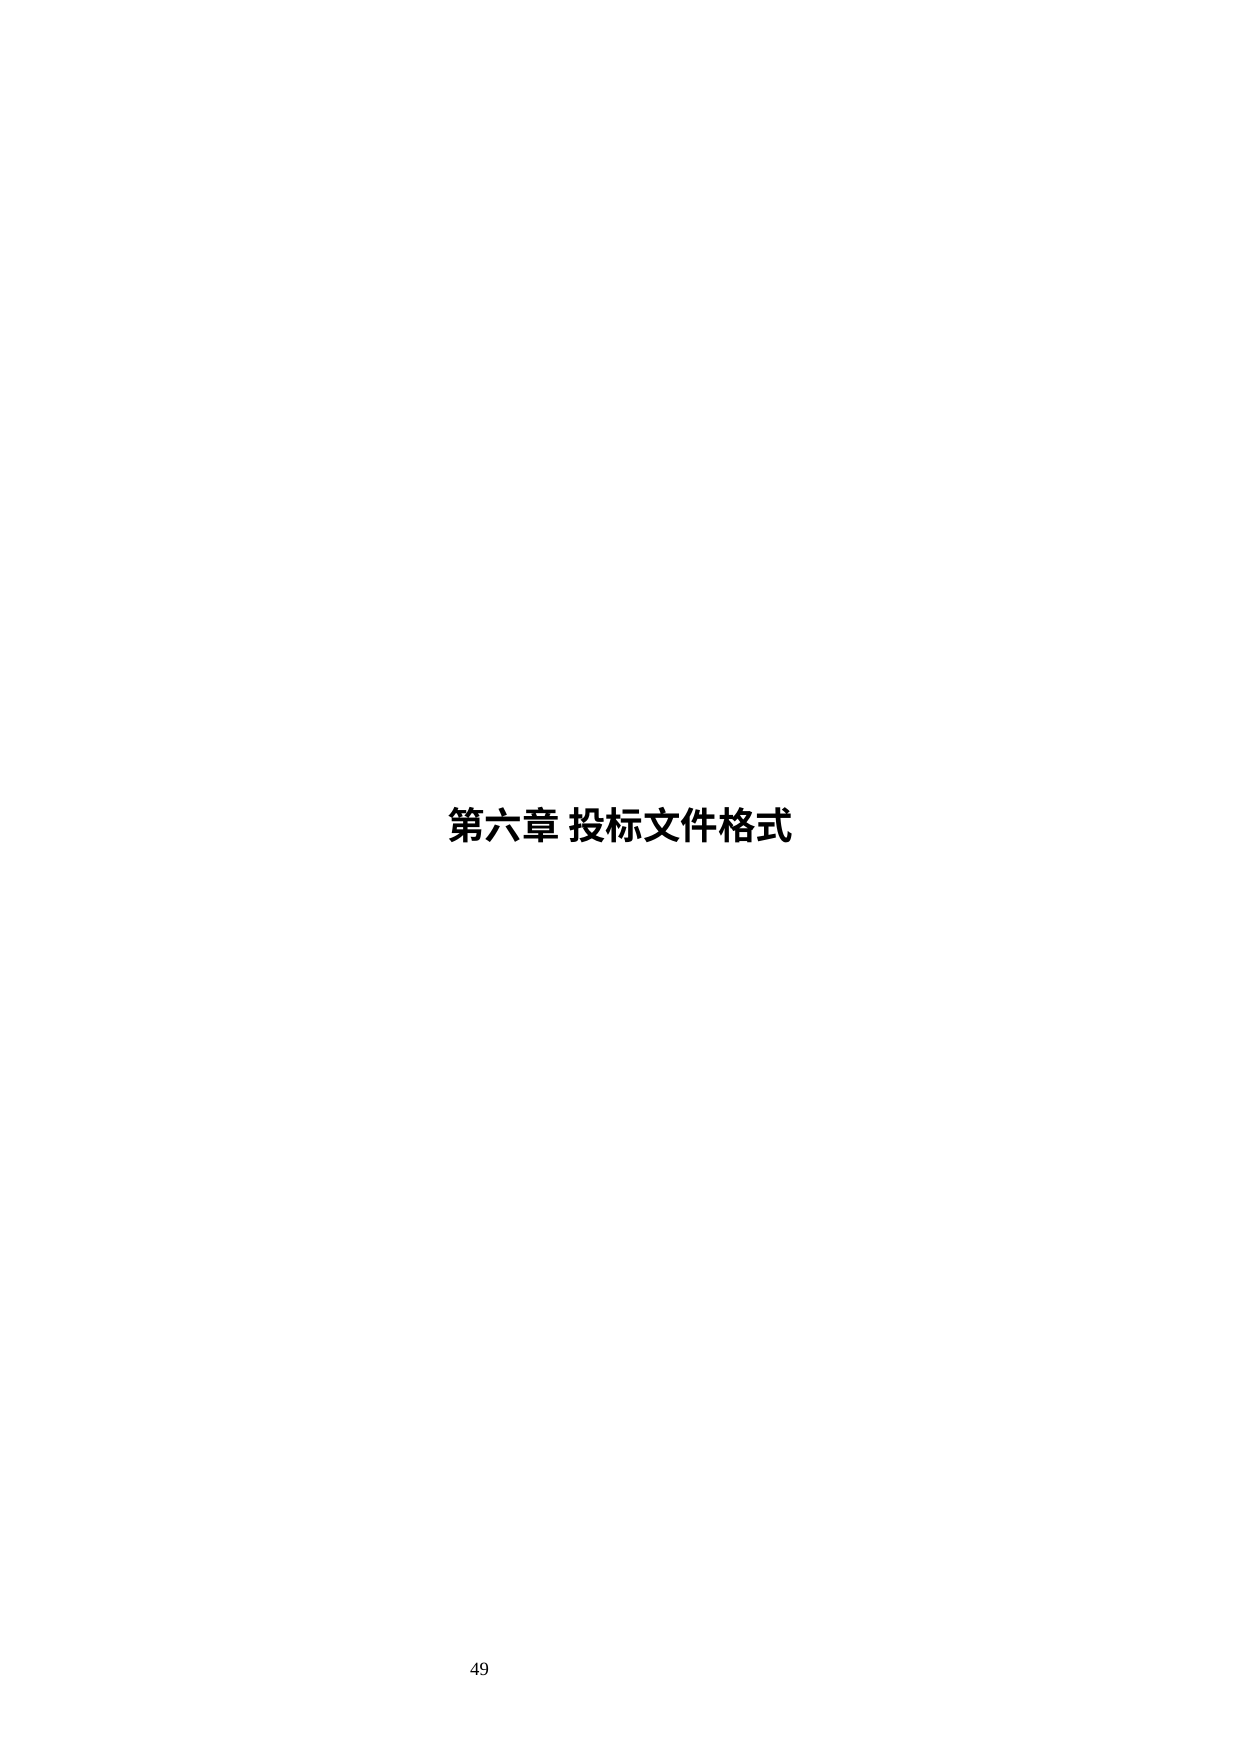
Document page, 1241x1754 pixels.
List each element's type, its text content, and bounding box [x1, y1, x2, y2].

text 第六章 投标文件格式 [118, 788, 1122, 857]
